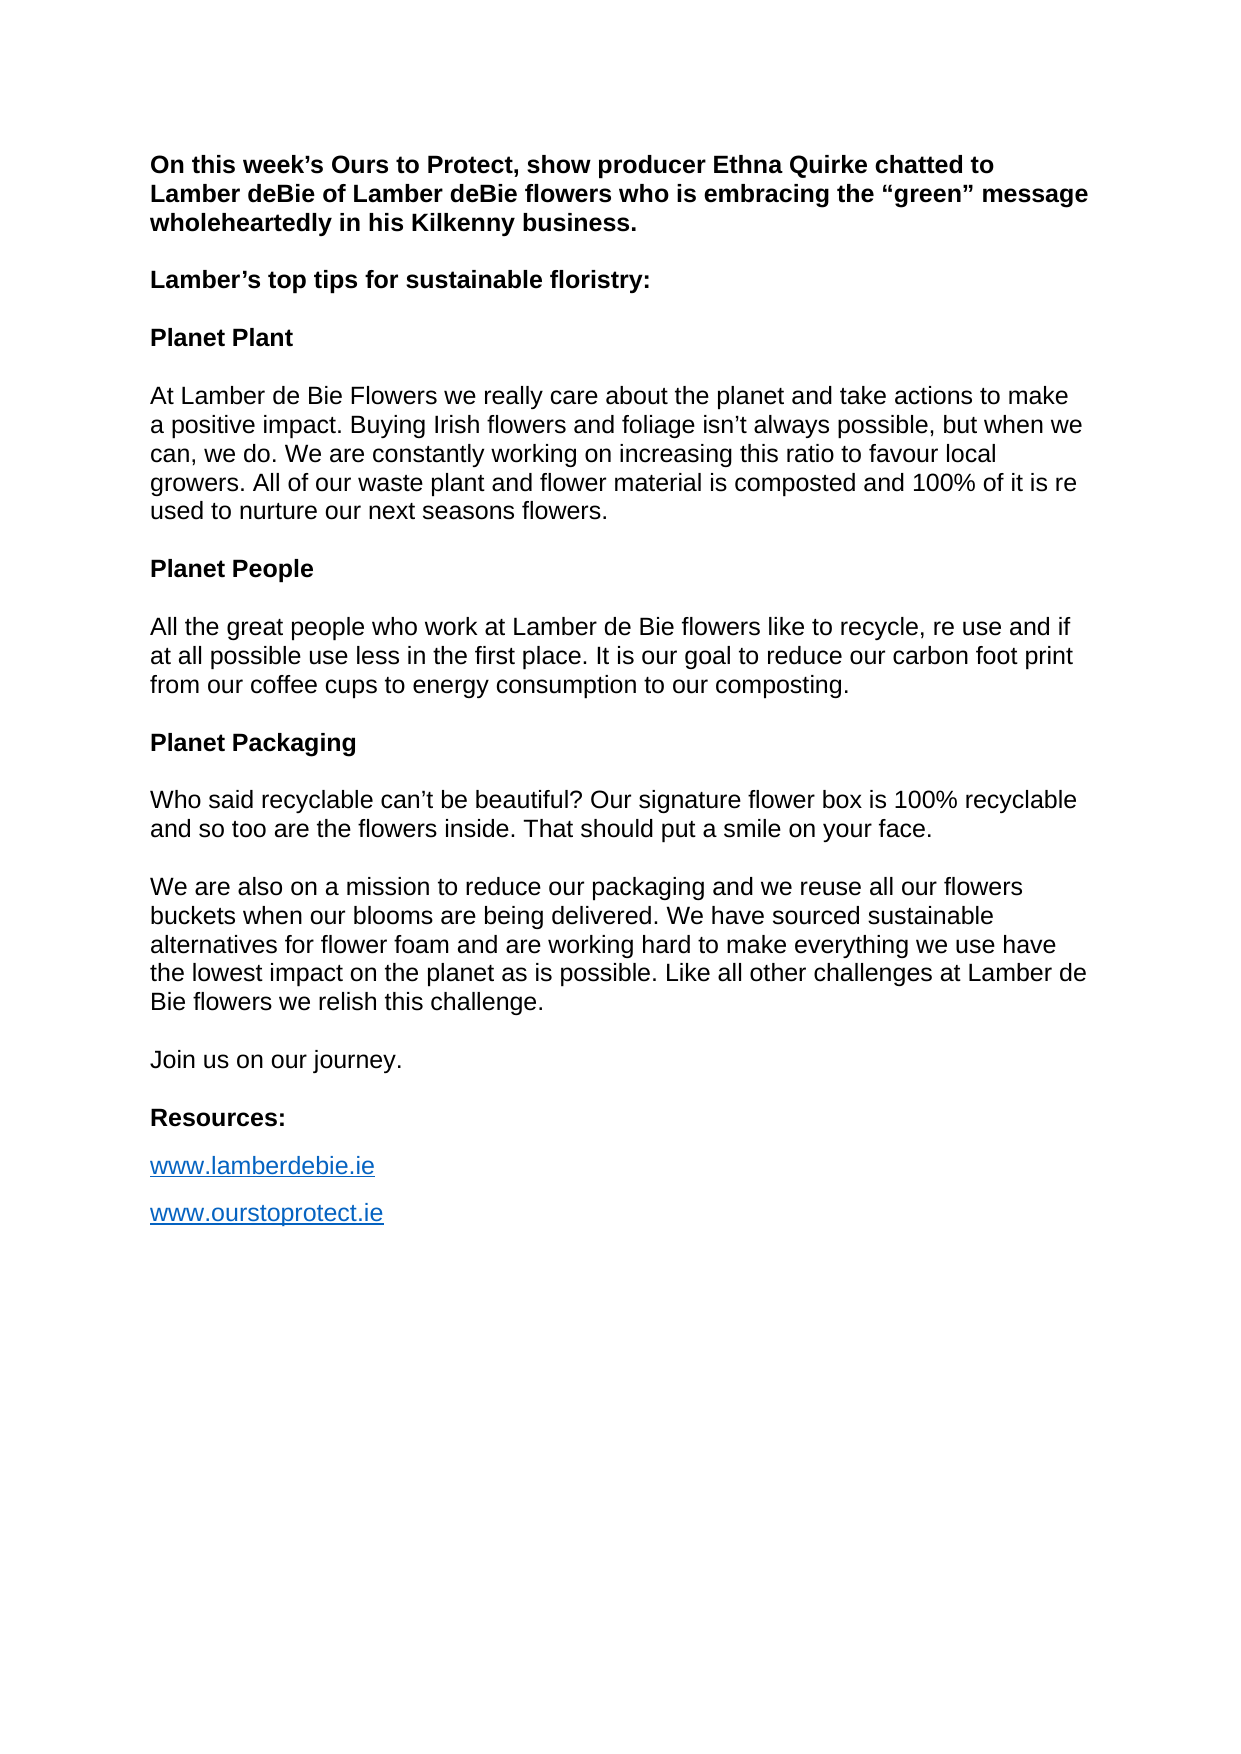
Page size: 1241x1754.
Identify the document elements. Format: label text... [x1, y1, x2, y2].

text We are also on a mission to reduce our packaging and we reuse all our flowers buckets when our blooms are being delivered. We have sourced sustainable alternatives for flower foam and are working hard to make everything we use have the lowest impact on the planet as is possible. Like all other challenges at Lamber de Bie flowers we relish this challenge. [150, 872, 1090, 1016]
text Who said recyclable can’t be beautiful? Our signature flower box is 100% recyclable and so too are the flowers inside. That should put a smile on your face. [150, 785, 1090, 843]
text Planet Plant [150, 323, 1090, 352]
text Resources: [150, 1103, 1090, 1132]
text At Lamber de Bie Flowers we really care about the planet and take actions to make a positive impact. Buying Irish flowers and foliage isn’t always possible, but when we can, we do. We are constantly working on increasing this ratio to favour local growers. All of our waste plant and flower material is composted and 100% of it is re used to nurture our next seasons flowers. [150, 381, 1090, 525]
text Lamber’s top tips for sustainable floristry: [150, 265, 1090, 294]
text All the great people who work at Lamber de Bie flowers like to recycle, re use and if at all possible use less in the first place. It is our goal to reduce our carbon foot print from our coffee cups to energy consumption to our composting. [150, 612, 1090, 698]
text Planet People [150, 554, 1090, 583]
text www.ourstoprotect.ie [150, 1198, 1090, 1227]
text Join us on our journey. [150, 1045, 1090, 1074]
text www.lamberdebie.ie [150, 1151, 1090, 1179]
text On this week’s Ours to Protect, show producer Ethna Quirke chatted to Lamber deBie of Lamber deBie flowers who is embracing the “green” message wholeheartedly in his Kilkenny business. [150, 150, 1090, 236]
text Planet Packaging [150, 727, 1090, 756]
